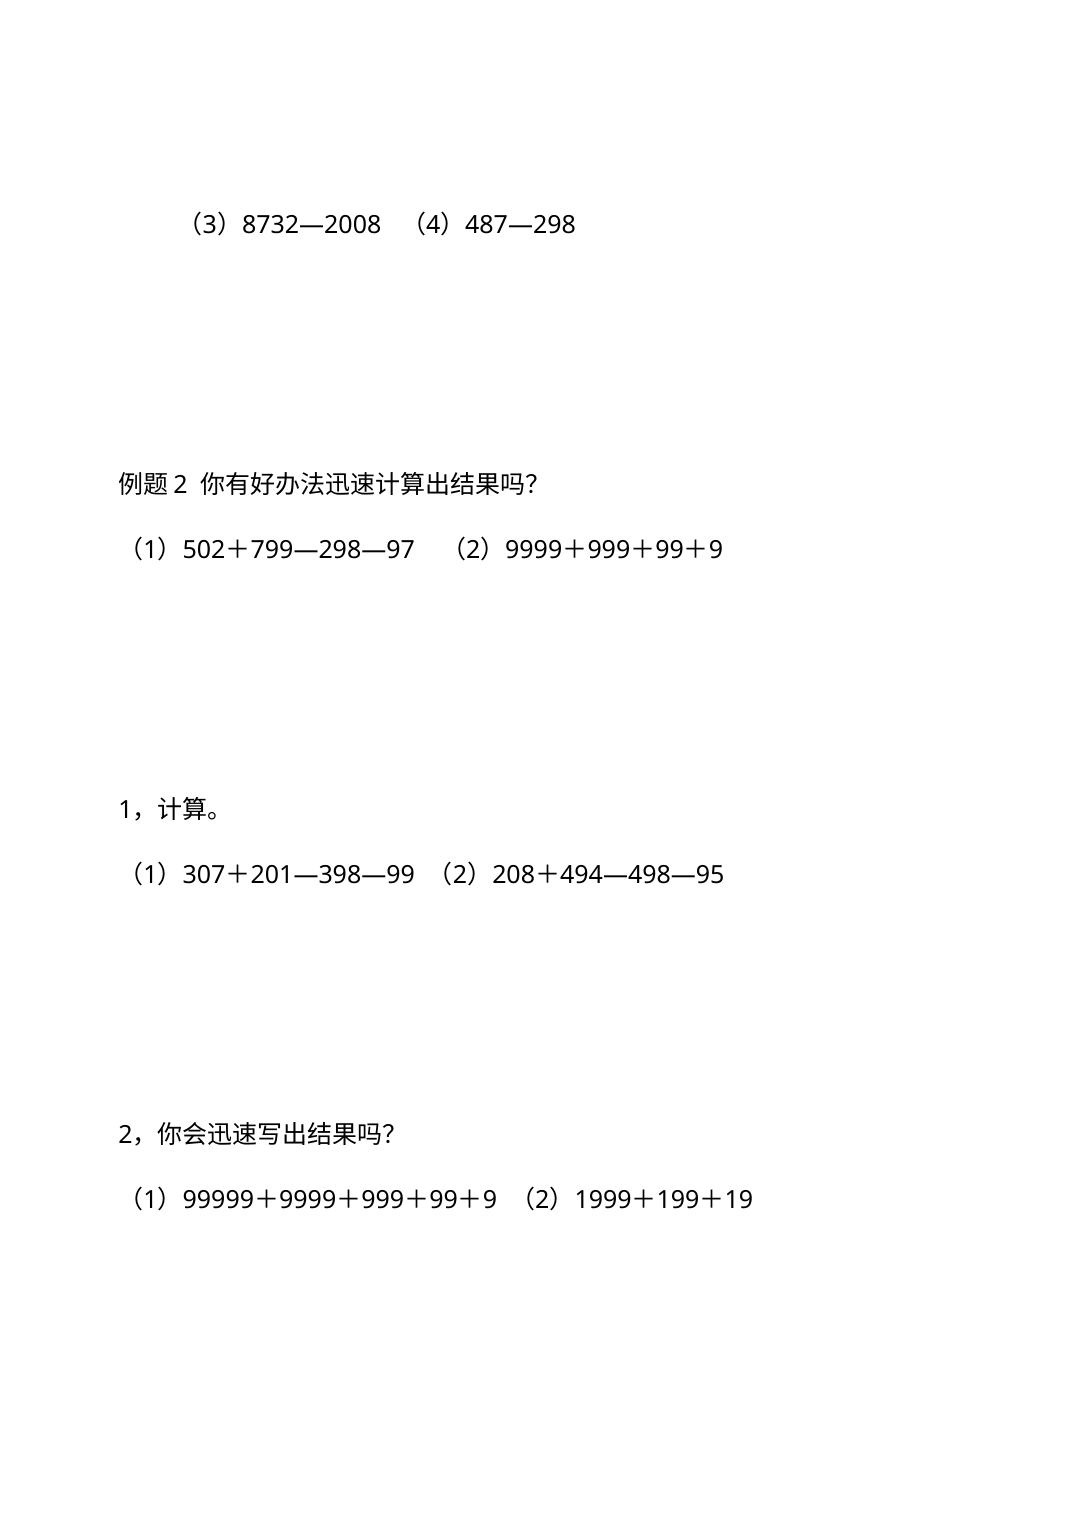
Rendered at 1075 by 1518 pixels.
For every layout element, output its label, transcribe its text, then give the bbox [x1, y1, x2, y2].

text 例题2 你有好办法迅速计算出结果吗？ [118, 450, 957, 515]
text （1）307＋201―398―99 （2）208＋494―498―95 [118, 840, 957, 905]
text （3）8732―2008 （4）487―298 [118, 190, 957, 255]
text 1，计算。 [118, 775, 957, 840]
text （1）502＋799―298―97 （2）9999＋999＋99＋9 [118, 515, 957, 580]
text 2，你会迅速写出结果吗？ [118, 1100, 957, 1165]
text （1）99999＋9999＋999＋99＋9 （2）1999＋199＋19 [118, 1165, 957, 1230]
